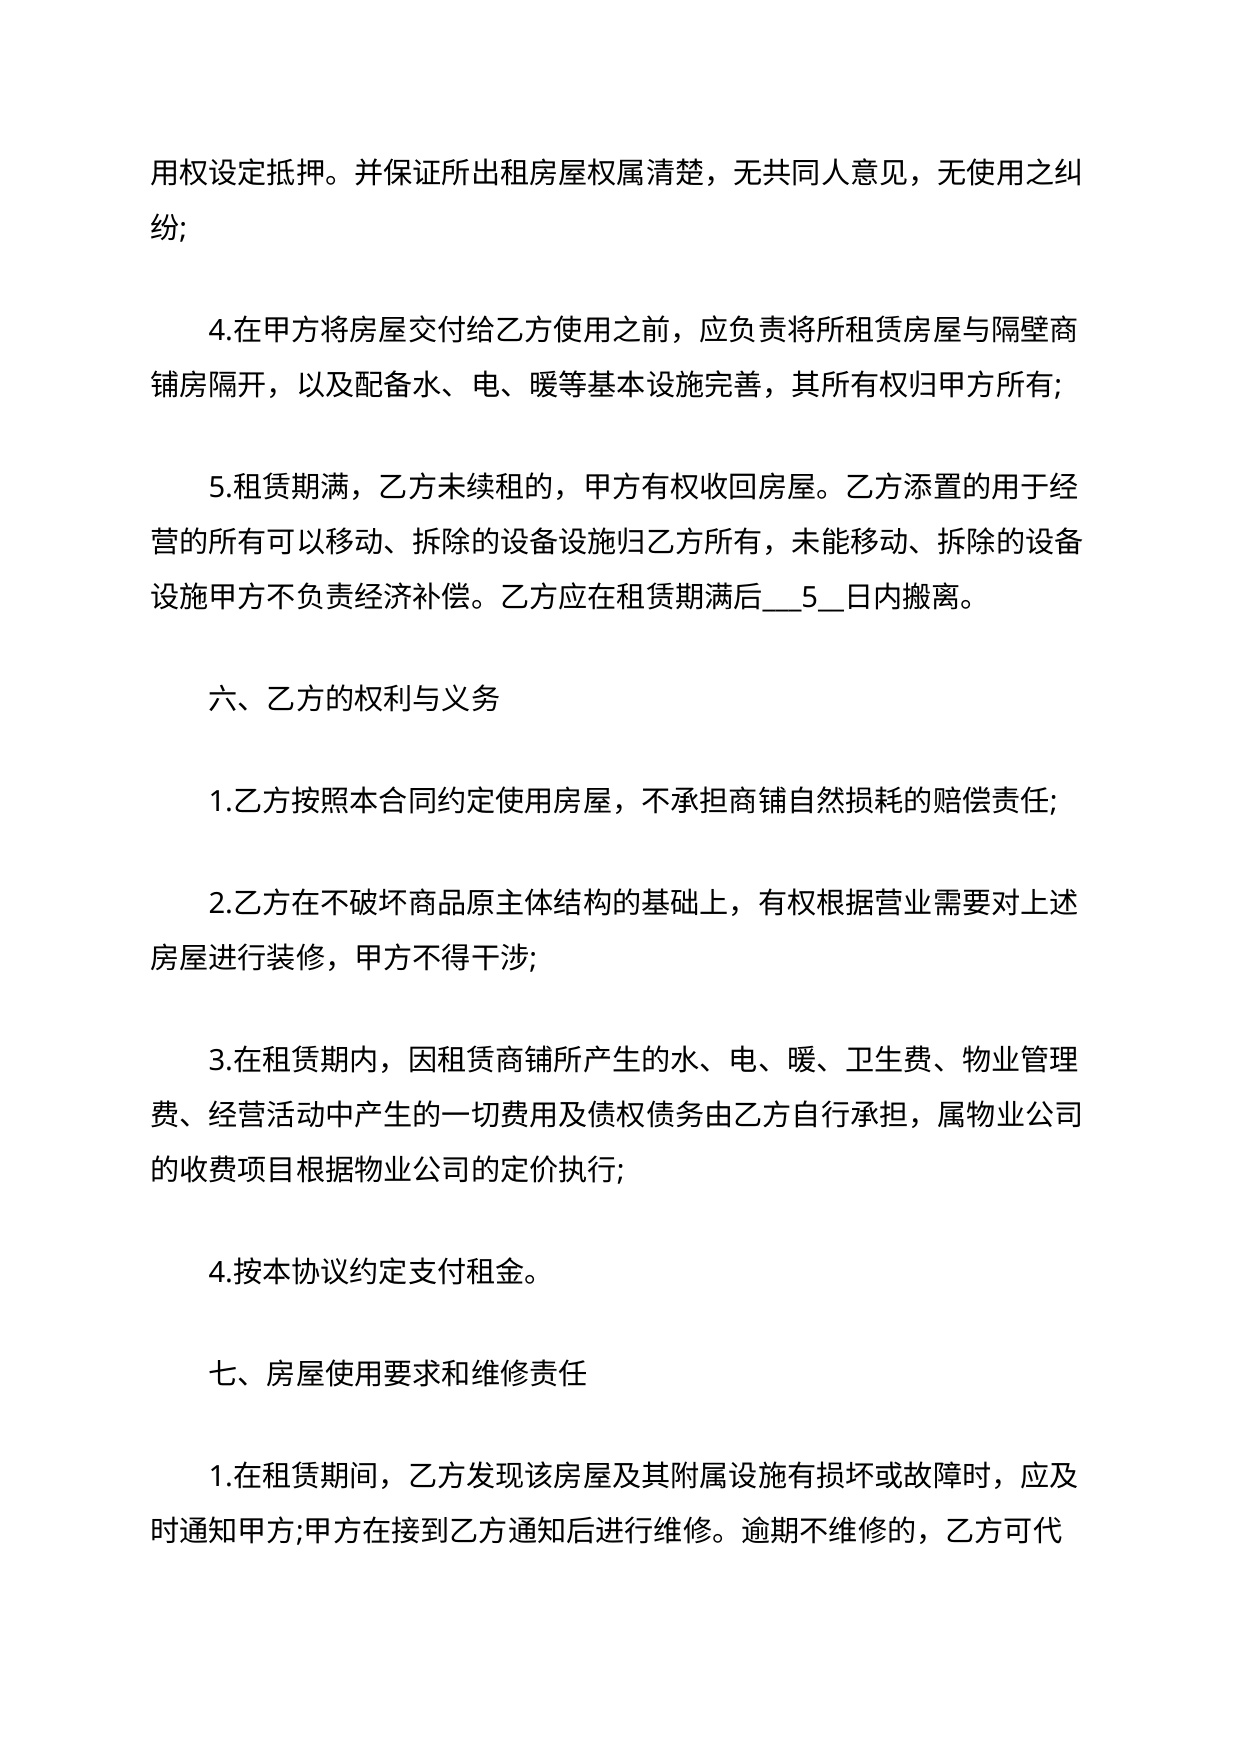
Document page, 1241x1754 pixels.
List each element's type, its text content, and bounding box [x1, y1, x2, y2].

text 1.乙方按照本合同约定使用房屋，不承担商铺自然损耗的赔偿责任; [150, 777, 1090, 820]
text 七、房屋使用要求和维修责任 [150, 1350, 1090, 1393]
text 3.在租赁期内，因租赁商铺所产生的水、电、暖、卫生费、物业管理费、经营活动中产生的一切费用及债权债务由乙方自行承担，属物业公司的收费项目根据物业公司的定价执行; [150, 1036, 1090, 1189]
text 5.租赁期满，乙方未续租的，甲方有权收回房屋。乙方添置的用于经营的所有可以移动、拆除的设备设施归乙方所有，未能移动、拆除的设备设施甲方不负责经济补偿。乙方应在租赁期满后___5__日内搬离。 [150, 464, 1090, 616]
text 六、乙方的权利与义务 [150, 676, 1090, 718]
text 2.乙方在不破坏商品原主体结构的基础上，有权根据营业需要对上述房屋进行装修，甲方不得干涉; [150, 879, 1090, 977]
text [150, 150, 1090, 247]
text 4.在甲方将房屋交付给乙方使用之前，应负责将所租赁房屋与隔壁商铺房隔开，以及配备水、电、暖等基本设施完善，其所有权归甲方所有; [150, 307, 1090, 404]
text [150, 1452, 1090, 1549]
text 4.按本协议约定支付租金。 [150, 1248, 1090, 1291]
